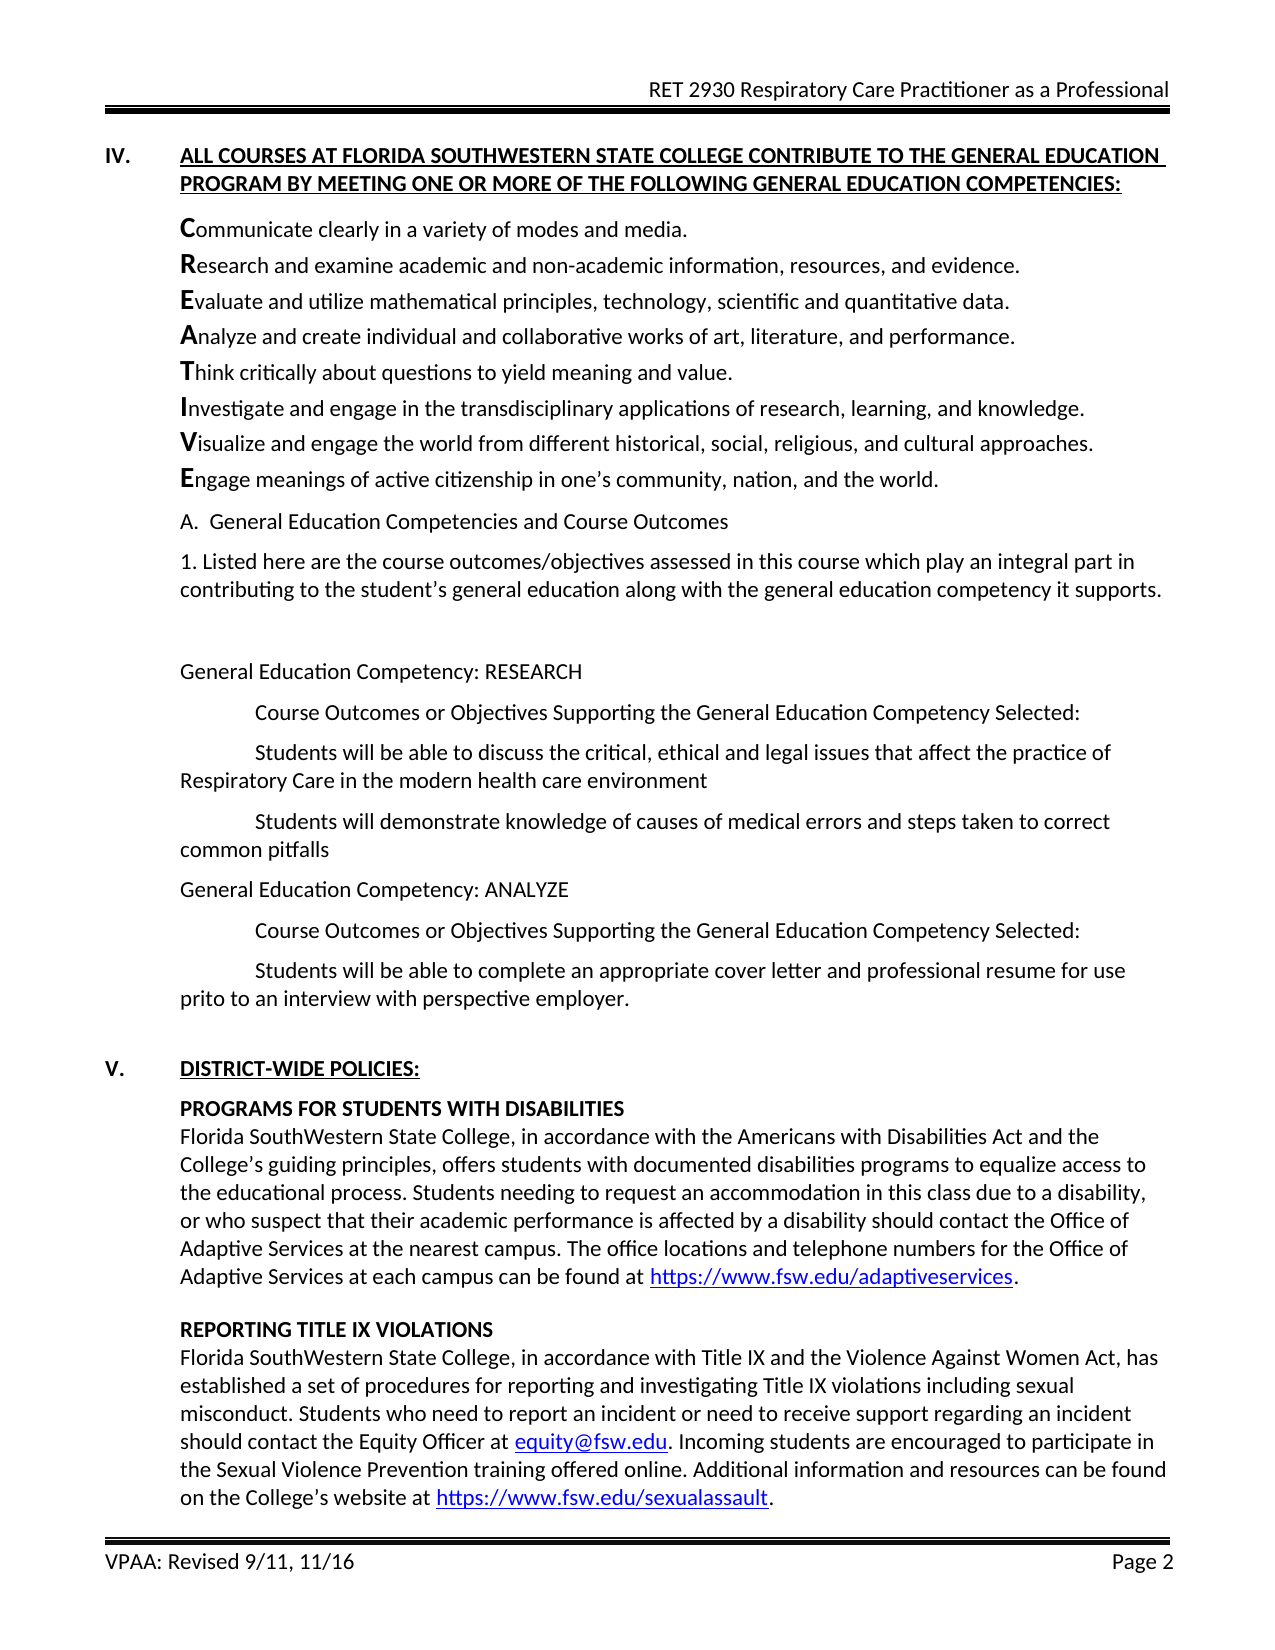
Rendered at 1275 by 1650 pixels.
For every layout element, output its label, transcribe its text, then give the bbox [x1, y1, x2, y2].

text 1. Listed here are the course outcomes/objectives assessed in this course which play an integral part in contributing to the student’s general education along with the general education competency it supports. [180, 547, 1170, 603]
text Research and examine academic and non-academic information, resources, and evidence. [180, 245, 1170, 281]
text A. General Education Competencies and Course Outcomes [180, 507, 1170, 535]
text Analyze and create individual and collaborative works of art, literature, and performance. [180, 316, 1170, 352]
text Course Outcomes or Objectives Supporting the General Education Competency Selected: [180, 698, 1170, 726]
text Students will demonstrate knowledge of causes of medical errors and steps taken to correct common pitfalls [180, 807, 1170, 863]
text General Education Competency: ANALYZE [180, 875, 1170, 903]
text Visualize and engage the world from different historical, social, religious, and cultural approaches. [180, 423, 1170, 459]
text Investigate and engage in the transdisciplinary applications of research, learning, and knowledge. [180, 388, 1170, 423]
text Florida SouthWestern State College, in accordance with Title IX and the Violence Against Women Act, has established a set of procedures for reporting and investigating Title IX violations including sexual misconduct. Students who need to report an incident or need to receive support regarding an incident should contact the Equity Officer at equity@fsw.edu. Incoming students are encouraged to participate in the Sexual Violence Prevention training offered online. Additional information and resources can be found on the College’s website at https://www.fsw.edu/sexualassault. [180, 1343, 1170, 1512]
subtitle DISTRICT-WIDE POLICIES: [105, 1054, 1170, 1082]
text Students will be able to complete an appropriate cover letter and professional resume for use prito to an interview with perspective employer. [180, 956, 1170, 1041]
subtitle ALL COURSES AT FLORIDA SOUTHWESTERN STATE COLLEGE CONTRIBUTE TO THE GENERAL EDUCATION PROGRAM BY MEETING ONE OR MORE OF THE FOLLOWING GENERAL EDUCATION COMPETENCIES: [105, 141, 1170, 197]
text General Education Competency: RESEARCH [180, 657, 1170, 685]
subtitle PROGRAMS FOR STUDENTS WITH DISABILITIES [105, 1094, 1170, 1122]
text Engage meanings of active citizenship in one’s community, nation, and the world. [180, 459, 1170, 494]
text Communicate clearly in a variety of modes and media. [180, 209, 1170, 245]
text Florida SouthWestern State College, in accordance with the Americans with Disabilities Act and the College’s guiding principles, offers students with documented disabilities programs to equalize access to the educational process. Students needing to request an accommodation in this class due to a disability, or who suspect that their academic performance is affected by a disability should contact the Office of Adaptive Services at the nearest campus. The office locations and telephone numbers for the Office of Adaptive Services at each campus can be found at https://www.fsw.edu/adaptiveservices. [180, 1122, 1170, 1290]
text Course Outcomes or Objectives Supporting the General Education Competency Selected: [180, 916, 1170, 944]
subtitle REPORTING TITLE IX VIOLATIONS [105, 1315, 1170, 1343]
text Think critically about questions to yield meaning and value. [180, 352, 1170, 388]
text Students will be able to discuss the critical, ethical and legal issues that affect the practice of Respiratory Care in the modern health care environment [180, 738, 1170, 794]
text Evaluate and utilize mathematical principles, technology, scientific and quantitative data. [180, 281, 1170, 316]
